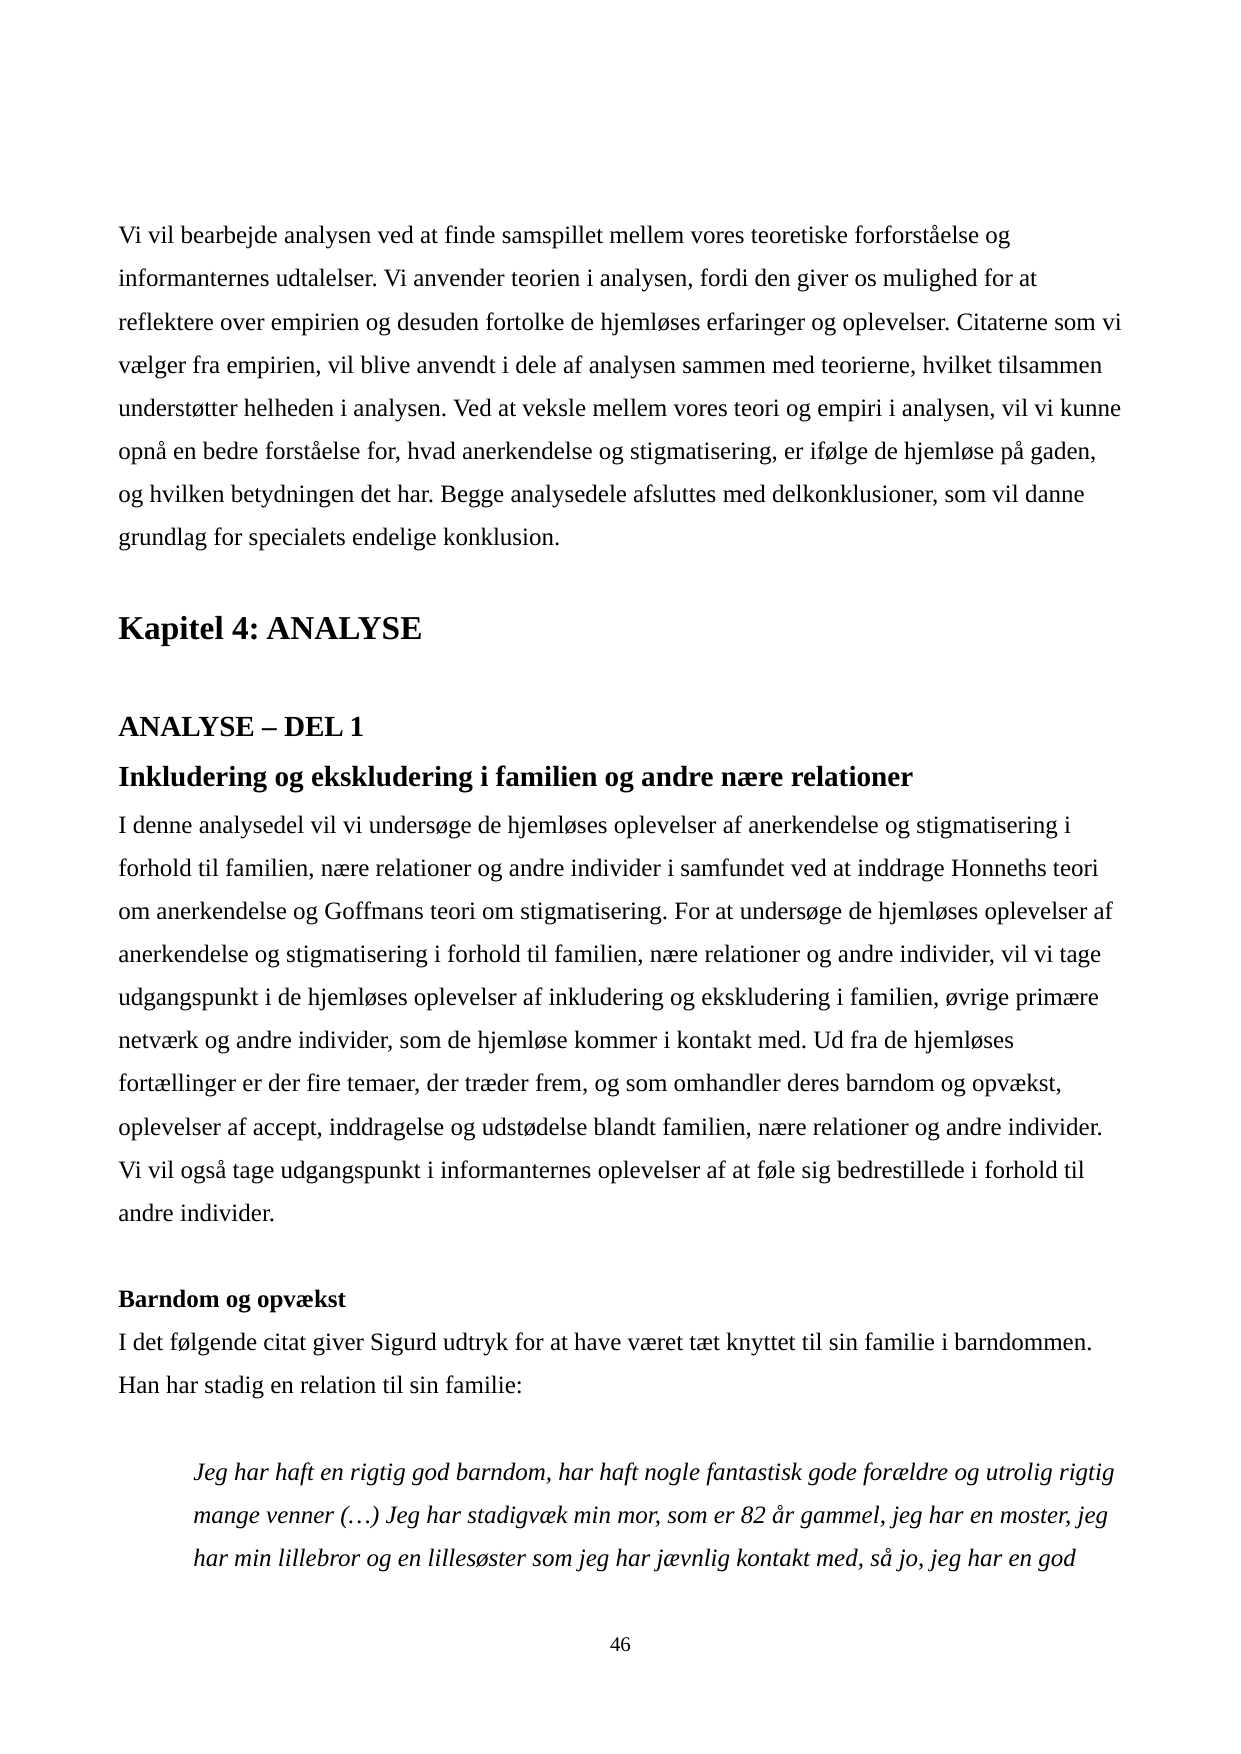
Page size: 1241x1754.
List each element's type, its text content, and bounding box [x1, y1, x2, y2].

text Vi vil bearbejde analysen ved at finde samspillet mellem vores teoretiske forforståelse og informanternes udtalelser. Vi anvender teorien i analysen, fordi den giver os mulighed for at reflektere over empirien og desuden fortolke de hjemløses erfaringer og oplevelser. Citaterne som vi vælger fra empirien, vil blive anvendt i dele af analysen sammen med teorierne, hvilket tilsammen understøtter helheden i analysen. Ved at veksle mellem vores teori og empiri i analysen, vil vi kunne opnå en bedre forståelse for, hvad anerkendelse og stigmatisering, er ifølge de hjemløse på gaden, og hvilken betydningen det har. Begge analysedele afsluttes med delkonklusioner, som vil danne grundlag for specialets endelige konklusion. [118, 220, 1122, 551]
text Barndom og opvækst [118, 1284, 1122, 1313]
text I det følgende citat giver Sigurd udtryk for at have været tæt knyttet til sin familie i barndommen. Han har stadig en relation til sin familie: [118, 1327, 1122, 1399]
text Inkludering og ekskludering i familien og andre nære relationer [118, 759, 1122, 793]
text ANALYSE – DEL 1 [118, 709, 1122, 743]
text Kapitel 4: ANALYSE [118, 608, 1122, 647]
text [193, 1457, 1122, 1572]
text I denne analysedel vil vi undersøge de hjemløses oplevelser af anerkendelse og stigmatisering i forhold til familien, nære relationer og andre individer i samfundet ved at inddrage Honneths teori om anerkendelse og Goffmans teori om stigmatisering. For at undersøge de hjemløses oplevelser af anerkendelse og stigmatisering i forhold til familien, nære relationer og andre individer, vil vi tage udgangspunkt i de hjemløses oplevelser af inkludering og ekskludering i familien, øvrige primære netværk og andre individer, som de hjemløse kommer i kontakt med. Ud fra de hjemløses fortællinger er der fire temaer, der træder frem, og som omhandler deres barndom og opvækst, oplevelser af accept, inddragelse og udstødelse blandt familien, nære relationer og andre individer. Vi vil også tage udgangspunkt i informanternes oplevelser af at føle sig bedrestillede i forhold til andre individer. [118, 810, 1122, 1227]
